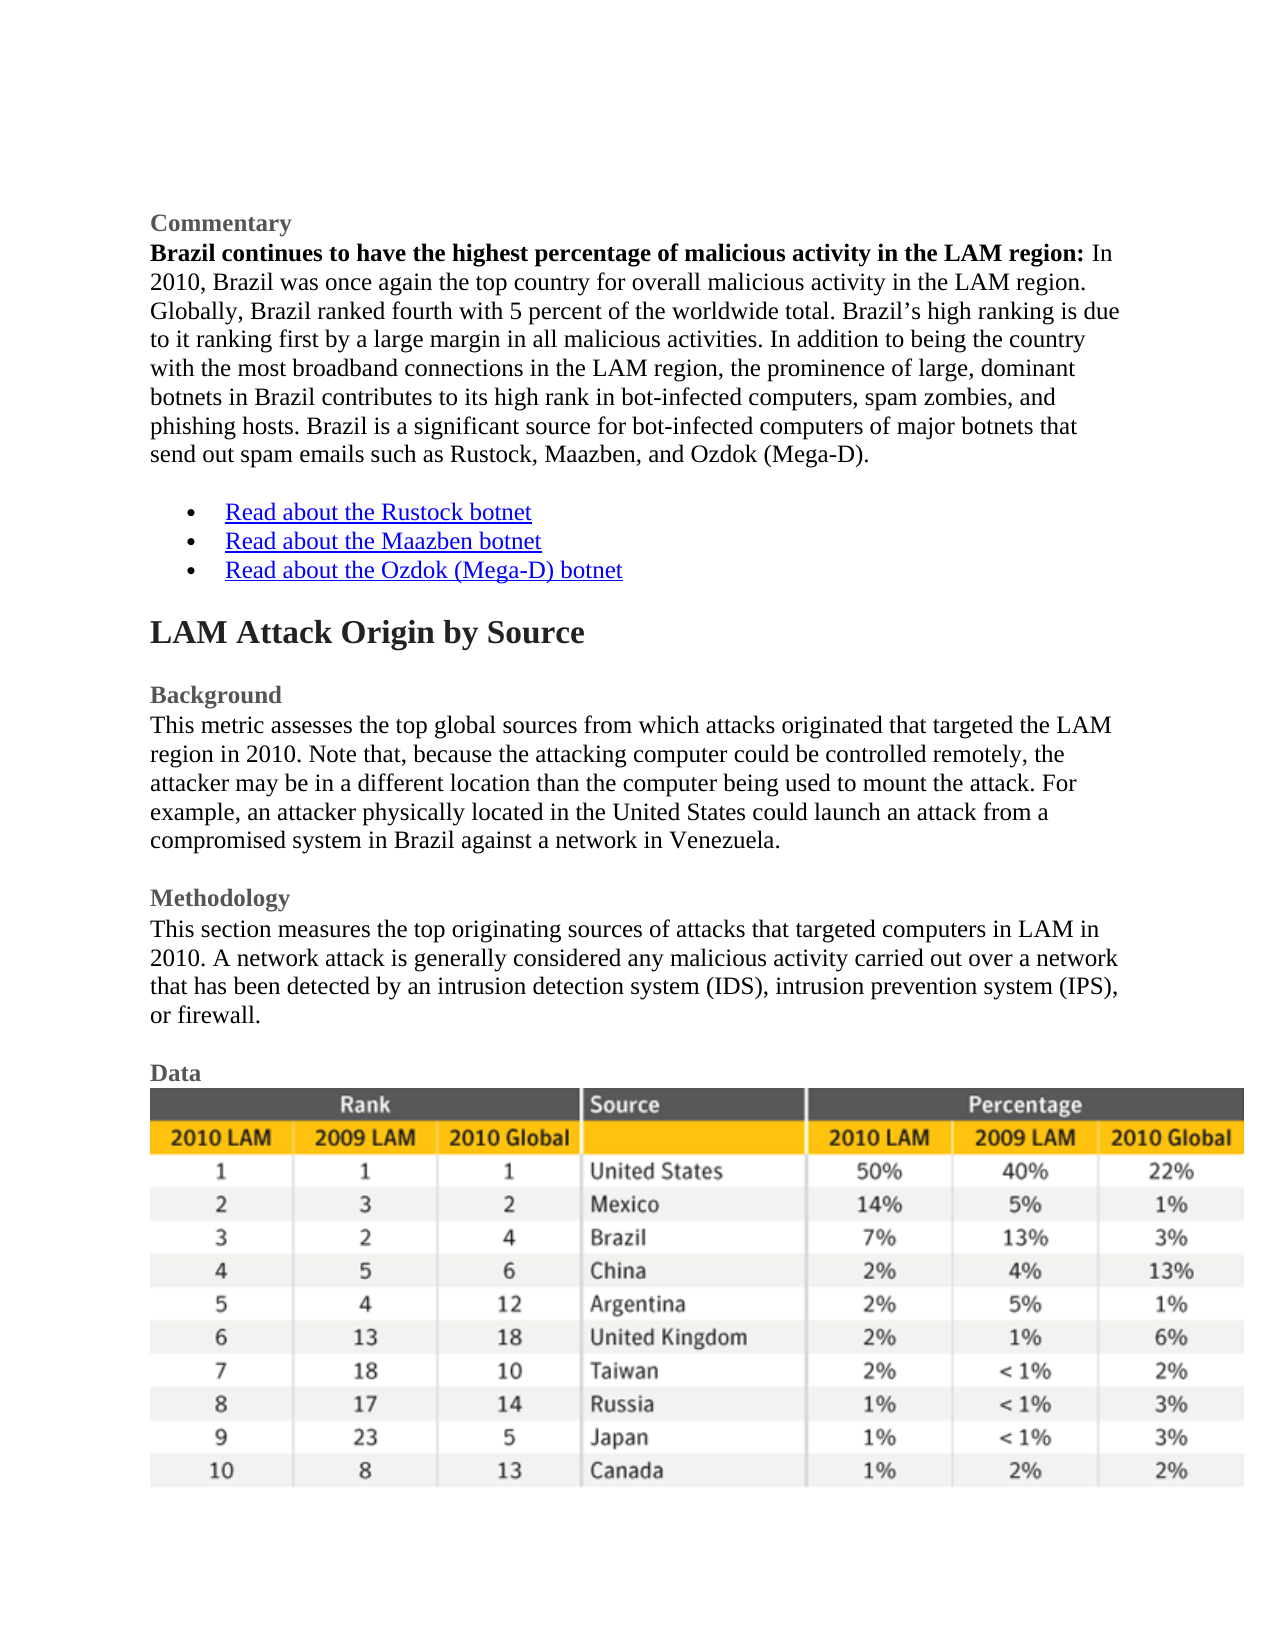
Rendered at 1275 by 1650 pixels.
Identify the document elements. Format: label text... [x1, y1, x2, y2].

text LAM Attack Origin by Source [150, 613, 1125, 651]
list Read about the Ozdok (Mega-D) botnet [187, 555, 1125, 584]
text Data [150, 1058, 1125, 1087]
text Commentary [150, 208, 1125, 237]
text Background [150, 680, 1125, 709]
text Methodology [150, 883, 1125, 912]
list Read about the Rustock botnet [187, 497, 1125, 526]
text Brazil continues to have the highest percentage of malicious activity in the LAM region: In 2010, Brazil was once again the top country for overall malicious activity in the LAM region. Globally, Brazil ranked fourth with 5 percent of the worldwide total. Brazil’s high ranking is due to it ranking first by a large margin in all malicious activities. In addition to being the country with the most broadband connections in the LAM region, the prominence of large, dominant botnets in Brazil contributes to its high rank in bot-infected computers, spam zombies, and phishing hosts. Brazil is a significant source for bot-infected computers of major botnets that send out spam emails such as Rustock, Maazben, and Ozdok (Mega-D). [150, 238, 1125, 468]
list Read about the Maazben botnet [187, 526, 1125, 555]
text This metric assesses the top global sources from which attacks originated that targeted the LAM region in 2010. Note that, because the attacking computer could be controlled remotely, the attacker may be in a different location than the computer being used to mount the attack. For example, an attacker physically located in the United States could launch an attack from a compromised system in Brazil against a network in Venezuela. [150, 711, 1125, 854]
text This section measures the top originating sources of attacks that targeted computers in LAM in 2010. A network attack is generally considered any malicious activity carried out over a network that has been detected by an intrusion detection system (IDS), intrusion prevention system (IPS), or firewall. [150, 914, 1125, 1029]
picture [150, 1088, 1244, 1489]
